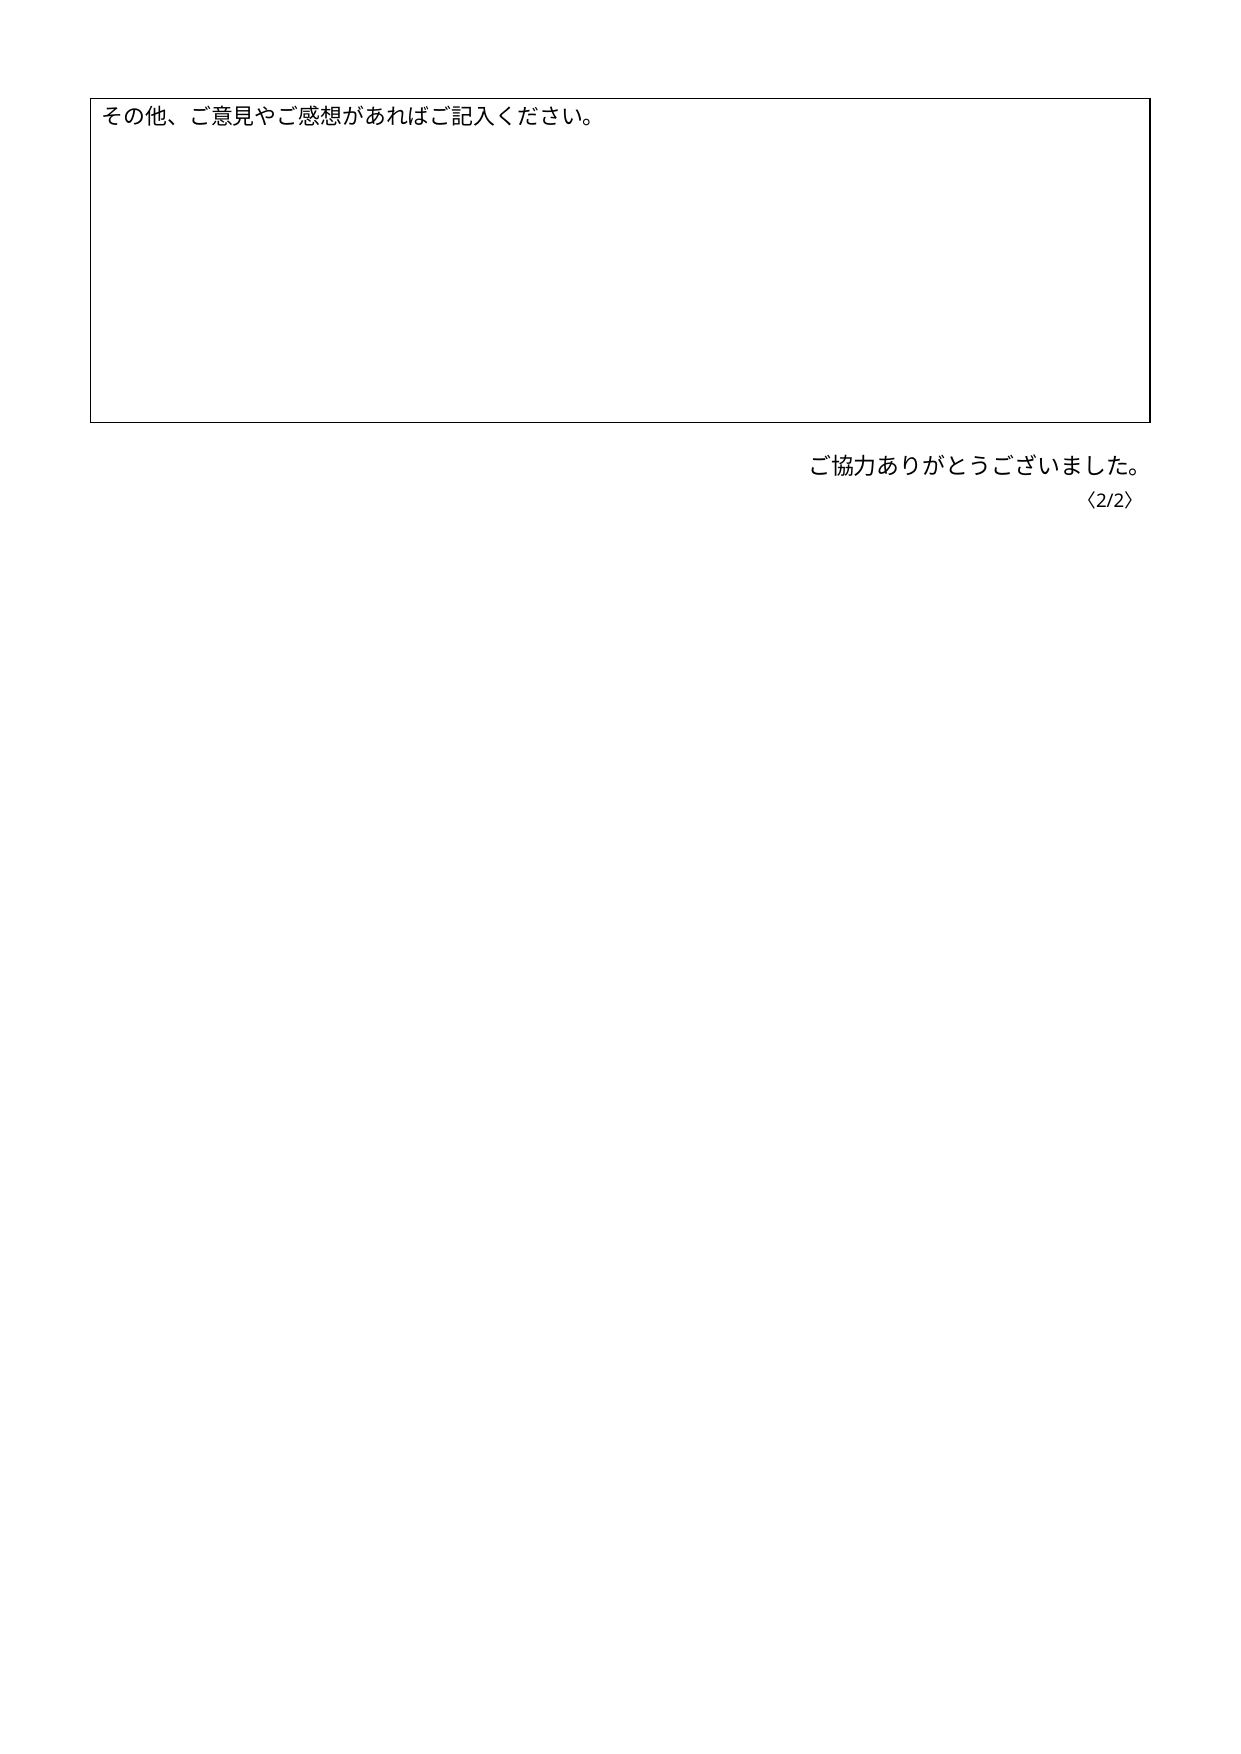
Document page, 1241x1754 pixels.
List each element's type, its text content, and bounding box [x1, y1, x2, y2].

text ご協力ありがとうございました。 [89, 106, 1152, 482]
text 〈2/2〉 [89, 482, 1143, 516]
table_header その他、ご意見やご感想があればご記入ください。 [91, 99, 1149, 422]
